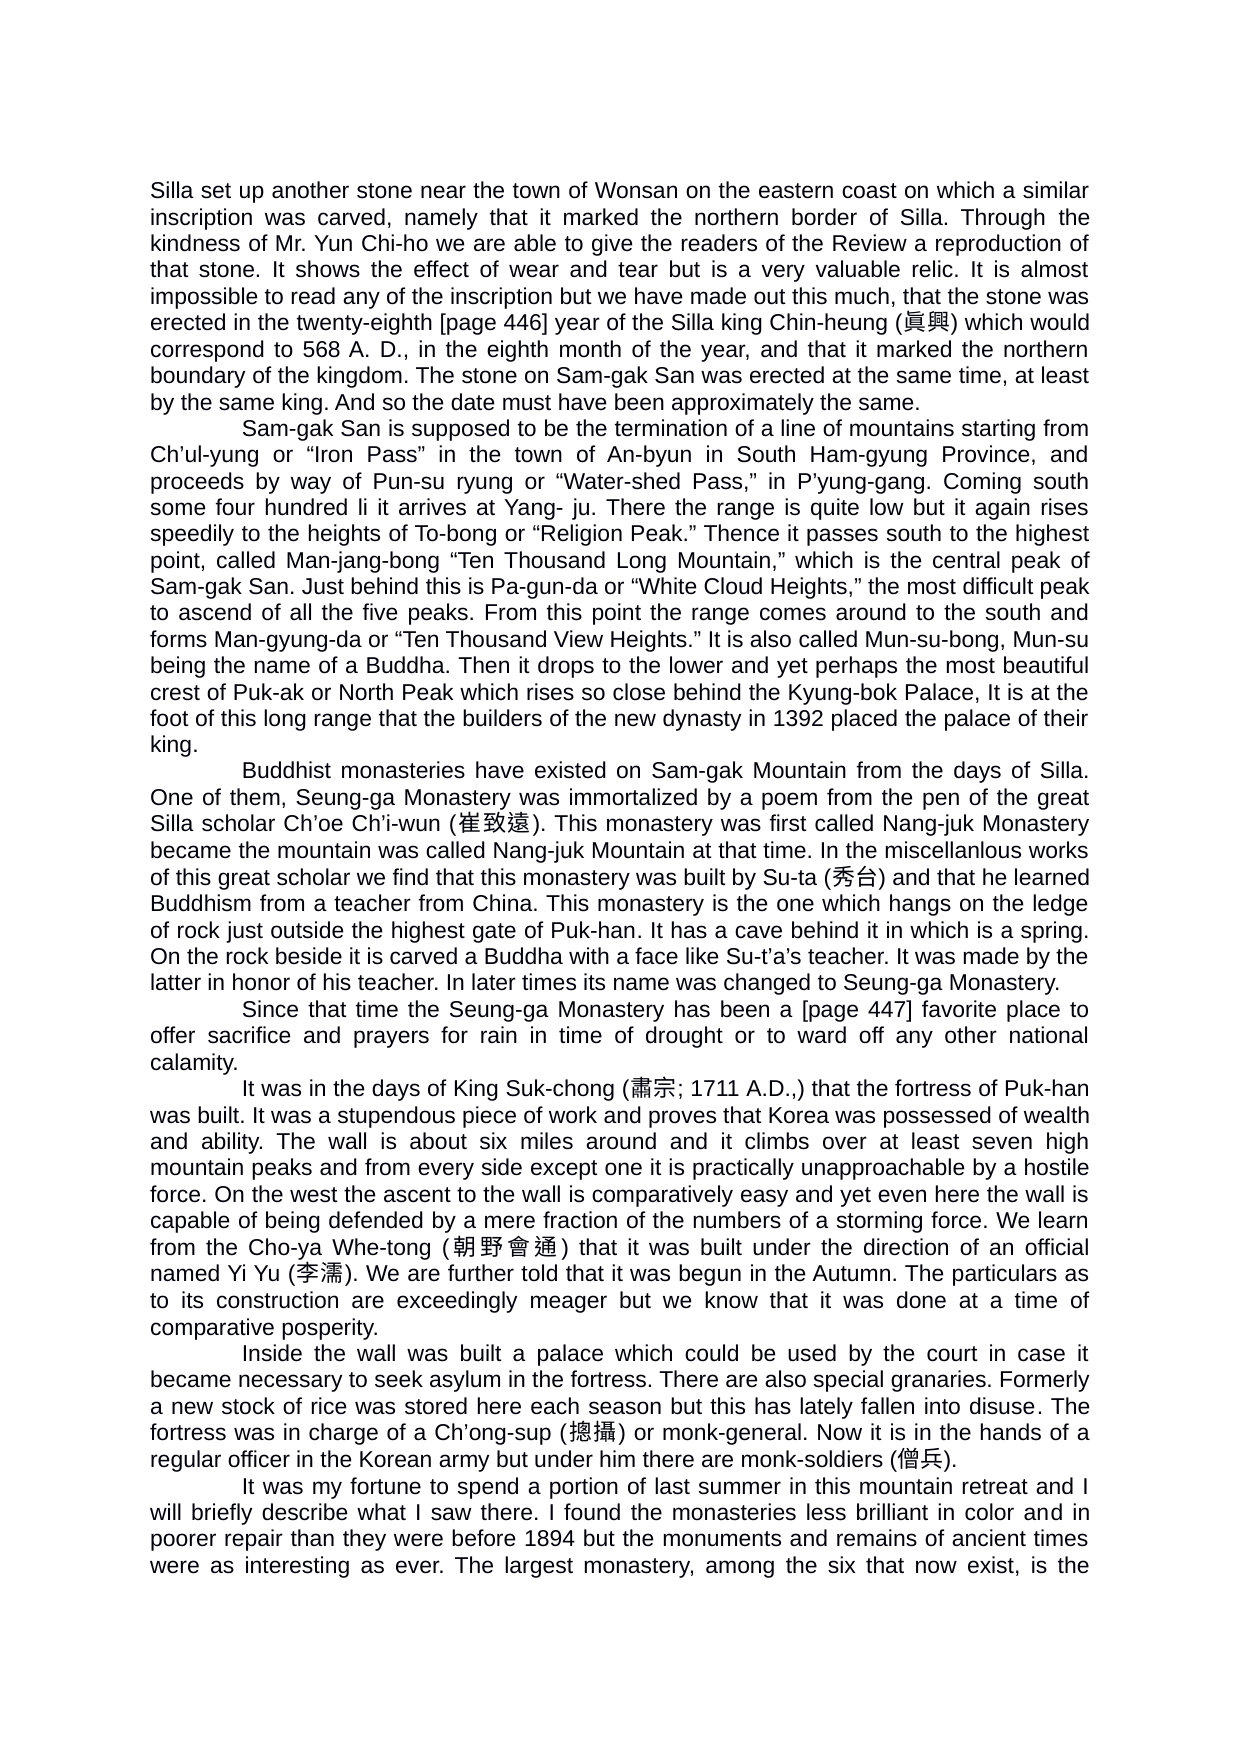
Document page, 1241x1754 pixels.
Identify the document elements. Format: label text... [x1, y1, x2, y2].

text Sam-gak San is supposed to be the termination of a line of mountains starting from Ch’ul-yung or “Iron Pass” in the town of An-byun in South Ham-gyung Province, and proceeds by way of Pun-su ryung or “Water-shed Pass,” in P’yung-gang. Coming south some four hundred li it arrives at Yang- ju. There the range is quite low but it again rises speedily to the heights of To-bong or “Religion Peak.” Thence it passes south to the highest point, called Man-jang-bong “Ten Thousand Long Mountain,” which is the central peak of Sam-gak San. Just behind this is Pa-gun-da or “White Cloud Heights,” the most difficult peak to ascend of all the five peaks. From this point the range comes around to the south and forms Man-gyung-da or “Ten Thousand View Heights.” It is also called Mun-su-bong, Mun-su being the name of a Buddha. Then it drops to the lower and yet perhaps the most beautiful crest of Puk-ak or North Peak which rises so close behind the Kyung-bok Palace, It is at the foot of this long range that the builders of the new dynasty in 1392 placed the palace of their king. [150, 415, 1090, 757]
text Buddhist monasteries have existed on Sam-gak Mountain from the days of Silla. One of them, Seung-ga Monastery was immortalized by a poem from the pen of the great Silla scholar Ch’oe Ch’i-wun (崔致遠). This monastery was first called Nang-juk Monastery became the mountain was called Nang-juk Mountain at that time. In the miscellanlous works of this great scholar we find that this monastery was built by Su-ta (秀台) and that he learned Buddhism from a teacher from China. This monastery is the one which hangs on the ledge of rock just outside the highest gate of Puk-han. It has a cave behind it in which is a spring. On the rock beside it is carved a Buddha with a face like Su-t’a’s teacher. It was made by the latter in honor of his teacher. In later times its name was changed to Seung-ga Monastery. [150, 757, 1090, 996]
text It was in the days of King Suk-chong (肅宗; 1711 A.D.,) that the fortress of Puk-han was built. It was a stupendous piece of work and proves that Korea was possessed of wealth and ability. The wall is about six miles around and it climbs over at least seven high mountain peaks and from every side except one it is practically unapproachable by a hostile force. On the west the ascent to the wall is comparatively easy and yet even here the wall is capable of being defended by a mere fraction of the numbers of a storming force. We learn from the Cho-ya Whe-tong (朝野會通) that it was built under the direction of an official named Yi Yu (李濡). We are further told that it was begun in the Autumn. The particulars as to its construction are exceedingly meager but we know that it was done at a time of comparative posperity. [150, 1075, 1090, 1340]
text Since that time the Seung-ga Monastery has been a [page 447] favorite place to offer sacrifice and prayers for rain in time of drought or to ward off any other national calamity. [150, 996, 1090, 1075]
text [150, 1473, 1090, 1578]
text Inside the wall was built a palace which could be used by the court in case it became necessary to seek asylum in the fortress. There are also special granaries. Formerly a new stock of rice was stored here each season but this has lately fallen into disuse. The fortress was in charge of a Ch’ong-sup (摠攝) or monk-general. Now it is in the hands of a regular officer in the Korean army but under him there are monk-soldiers (僧兵). [150, 1340, 1090, 1473]
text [150, 177, 1090, 415]
